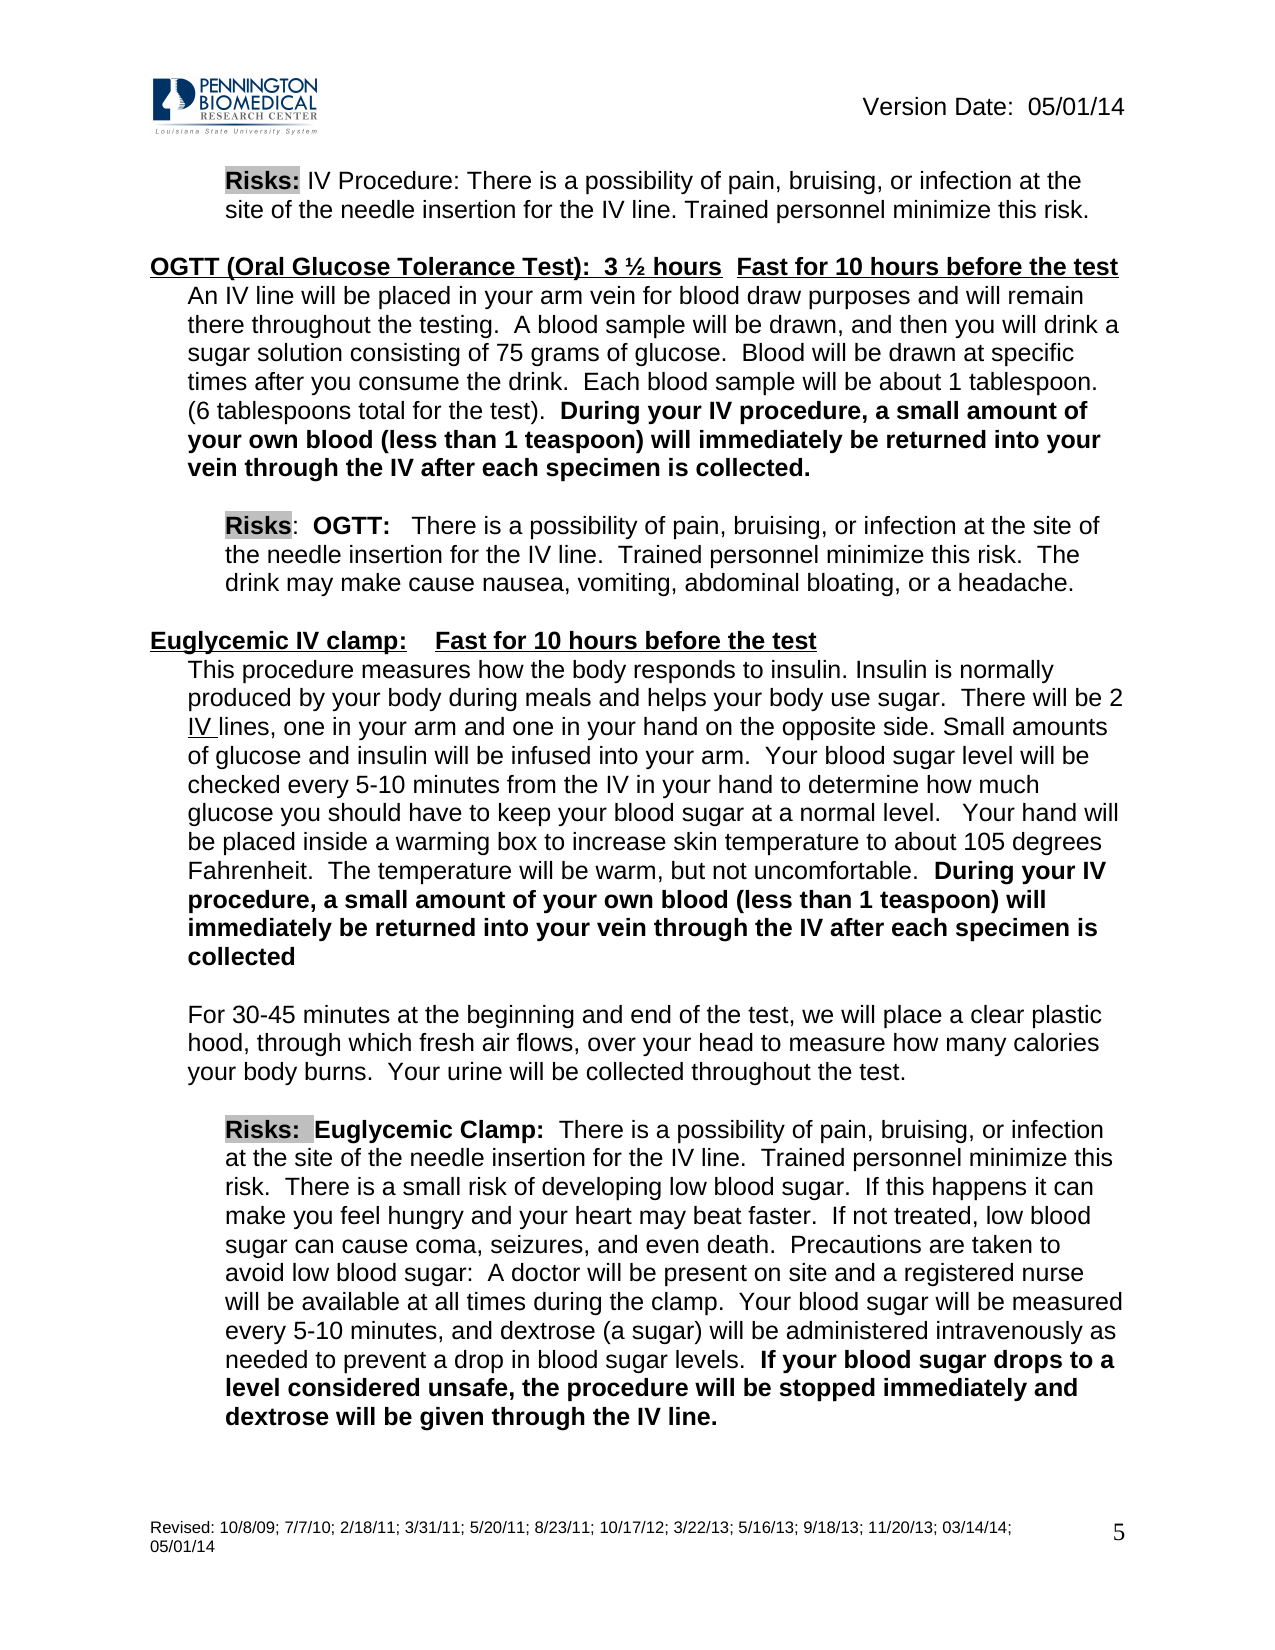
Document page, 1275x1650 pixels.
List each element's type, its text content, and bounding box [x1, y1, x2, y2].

text Euglycemic IV clamp: Fast for 10 hours before the test [150, 626, 1125, 654]
picture [150, 75, 321, 137]
text For 30-45 minutes at the beginning and end of the test, we will place a clear plastic hood, through which fresh air flows, over your head to measure how many calories your body burns. Your urine will be collected throughout the test. [187, 999, 1125, 1086]
text This procedure measures how the body responds to insulin. Insulin is normally produced by your body during meals and helps your body use sugar. There will be 2 IV lines, one in your arm and one in your hand on the opposite side. Small amounts of glucose and insulin will be infused into your arm. Your blood sugar level will be checked every 5-10 minutes from the IV in your hand to determine how much glucose you should have to keep your blood sugar at a normal level. Your hand will be placed inside a warming box to increase skin temperature to about 105 degrees Fahrenheit. The temperature will be warm, but not uncomfortable. During your IV procedure, a small amount of your own blood (less than 1 teaspoon) will immediately be returned into your vein through the IV after each specimen is collected [187, 654, 1125, 971]
text An IV line will be placed in your arm vein for blood draw purposes and will remain there throughout the testing. A blood sample will be drawn, and then you will drink a sugar solution consisting of 75 grams of glucose. Blood will be drawn at specific times after you consume the drink. Each blood sample will be about 1 tablespoon. (6 tablespoons total for the test). During your IV procedure, a small amount of your own blood (less than 1 teaspoon) will immediately be returned into your vein through the IV after each specimen is collected. [187, 281, 1125, 482]
text Risks: Euglycemic Clamp: There is a possibility of pain, bruising, or infection at the site of the needle insertion for the IV line. Trained personnel minimize this risk. There is a small risk of developing low blood sugar. If this happens it can make you feel hungry and your heart may beat faster. If not treated, low blood sugar can cause coma, seizures, and even death. Precautions are taken to avoid low blood sugar: A doctor will be present on site and a registered nurse will be available at all times during the clamp. Your blood sugar will be measured every 5-10 minutes, and dextrose (a sugar) will be administered intravenously as needed to prevent a drop in blood sugar levels. If your blood sugar drops to a level considered unsafe, the procedure will be stopped immediately and dextrose will be given through the IV line. [225, 1114, 1125, 1431]
list Risks: IV Procedure: There is a possibility of pain, bruising, or infection at the site of the needle insertion for the IV line. Trained personnel minimize this risk. [225, 166, 1125, 223]
text Risks: OGTT: There is a possibility of pain, bruising, or infection at the site of the needle insertion for the IV line. Trained personnel minimize this risk. The drink may make cause nausea, vomiting, abdominal bloating, or a headache. [187, 511, 1125, 597]
text OGTT (Oral Glucose Tolerance Test): 3 ½ hours Fast for 10 hours before the test [150, 252, 1125, 281]
